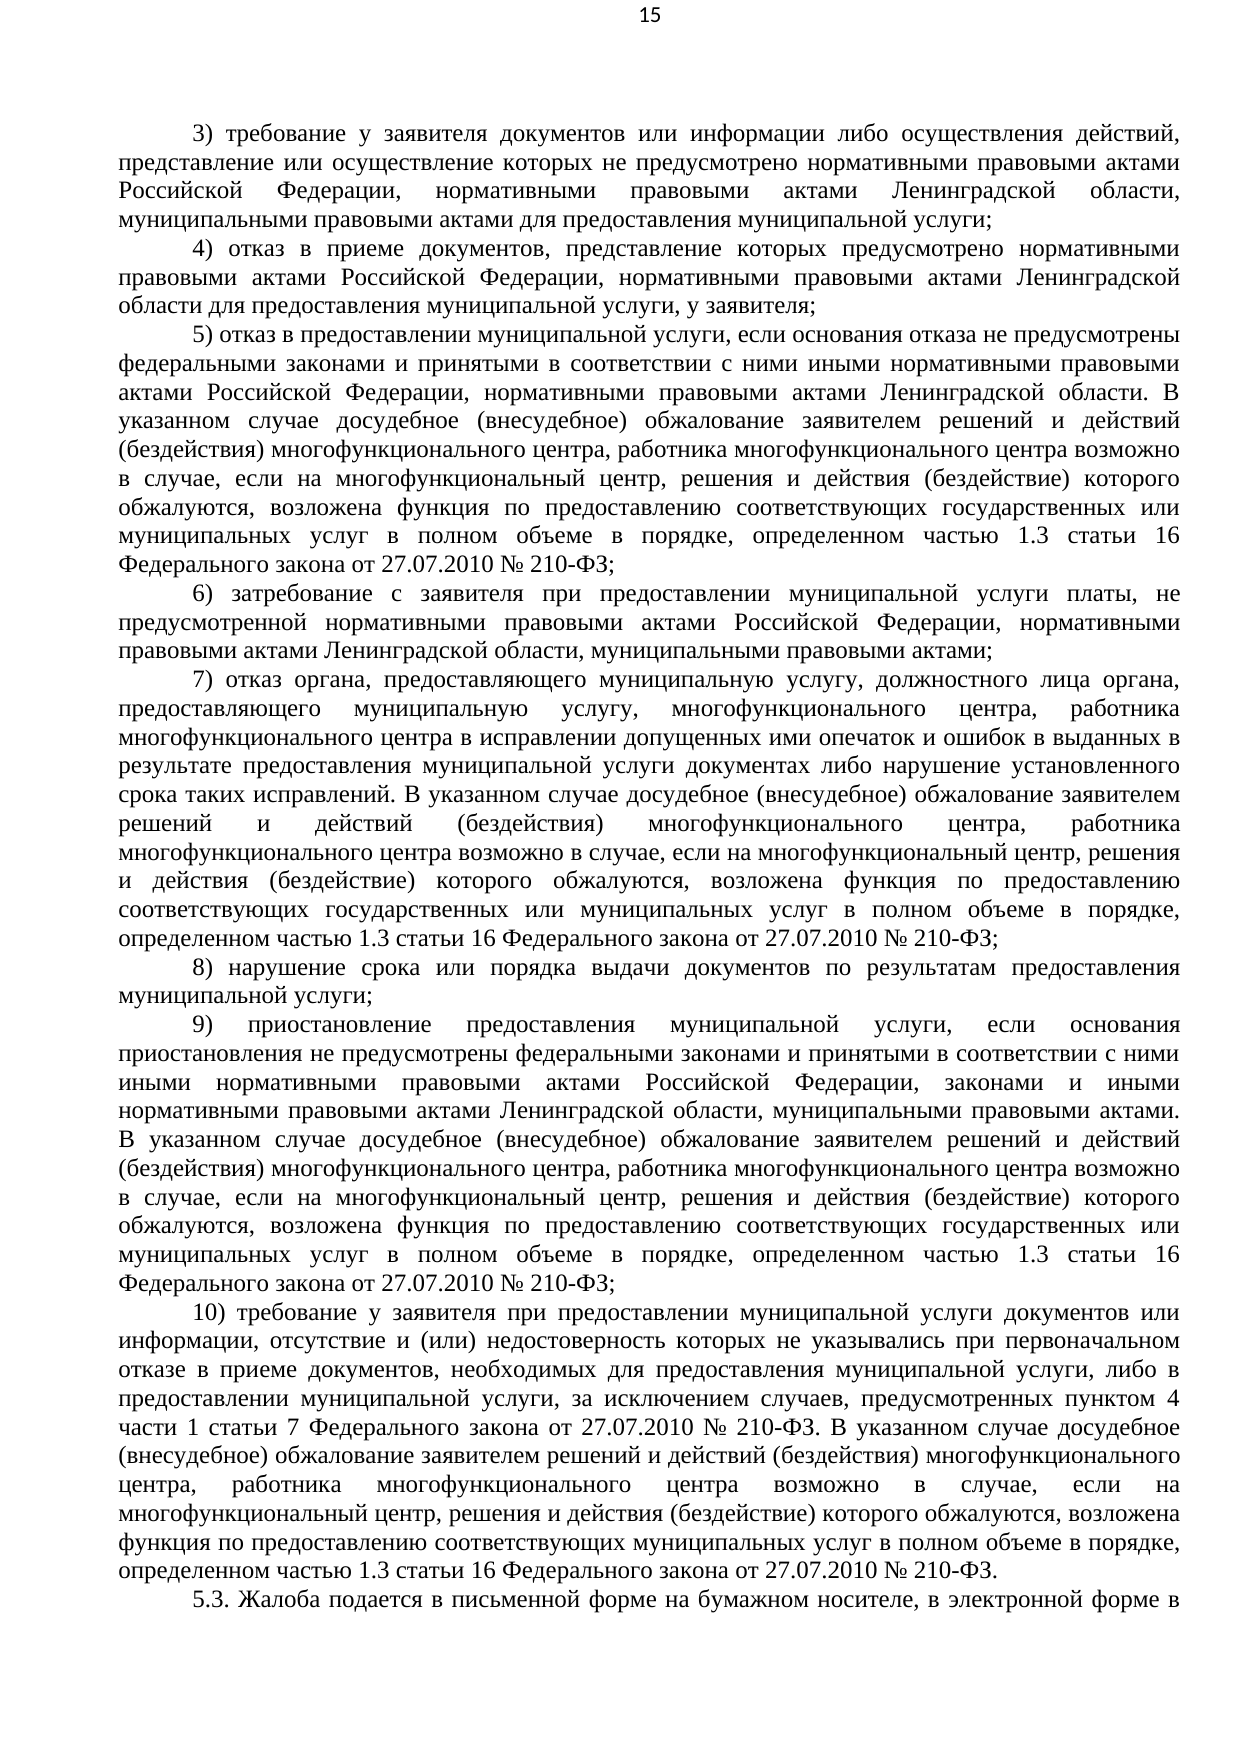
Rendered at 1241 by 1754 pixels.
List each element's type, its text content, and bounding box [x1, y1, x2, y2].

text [118, 1584, 1181, 1613]
text 6) затребование с заявителя при предоставлении муниципальной услуги платы, не предусмотренной нормативными правовыми актами Российской Федерации, нормативными правовыми актами Ленинградской области, муниципальными правовыми актами; [118, 578, 1181, 664]
text 10) требование у заявителя при предоставлении муниципальной услуги документов или информации, отсутствие и (или) недостоверность которых не указывались при первоначальном отказе в приеме документов, необходимых для предоставления муниципальной услуги, либо в предоставлении муниципальной услуги, за исключением случаев, предусмотренных пунктом 4 части 1 статьи 7 Федерального закона от 27.07.2010 № 210-ФЗ. В указанном случае досудебное (внесудебное) обжалование заявителем решений и действий (бездействия) многофункционального центра, работника многофункционального центра возможно в случае, если на многофункциональный центр, решения и действия (бездействие) которого обжалуются, возложена функция по предоставлению соответствующих муниципальных услуг в полном объеме в порядке, определенном частью 1.3 статьи 16 Федерального закона от 27.07.2010 № 210-ФЗ. [118, 1297, 1181, 1584]
text 9) приостановление предоставления муниципальной услуги, если основания приостановления не предусмотрены федеральными законами и принятыми в соответствии с ними иными нормативными правовыми актами Российской Федерации, законами и иными нормативными правовыми актами Ленинградской области, муниципальными правовыми актами. В указанном случае досудебное (внесудебное) обжалование заявителем решений и действий (бездействия) многофункционального центра, работника многофункционального центра возможно в случае, если на многофункциональный центр, решения и действия (бездействие) которого обжалуются, возложена функция по предоставлению соответствующих государственных или муниципальных услуг в полном объеме в порядке, определенном частью 1.3 статьи 16 Федерального закона от 27.07.2010 № 210-ФЗ; [118, 1009, 1181, 1297]
text 4) отказ в приеме документов, представление которых предусмотрено нормативными правовыми актами Российской Федерации, нормативными правовыми актами Ленинградской области для предоставления муниципальной услуги, у заявителя; [118, 233, 1181, 319]
text 3) требование у заявителя документов или информации либо осуществления действий, представление или осуществление которых не предусмотрено нормативными правовыми актами Российской Федерации, нормативными правовыми актами Ленинградской области, муниципальными правовыми актами для предоставления муниципальной услуги; [118, 118, 1181, 233]
text 5) отказ в предоставлении муниципальной услуги, если основания отказа не предусмотрены федеральными законами и принятыми в соответствии с ними иными нормативными правовыми актами Российской Федерации, нормативными правовыми актами Ленинградской области. В указанном случае досудебное (внесудебное) обжалование заявителем решений и действий (бездействия) многофункционального центра, работника многофункционального центра возможно в случае, если на многофункциональный центр, решения и действия (бездействие) которого обжалуются, возложена функция по предоставлению соответствующих государственных или муниципальных услуг в полном объеме в порядке, определенном частью 1.3 статьи 16 Федерального закона от 27.07.2010 № 210-ФЗ; [118, 319, 1181, 578]
text 7) отказ органа, предоставляющего муниципальную услугу, должностного лица органа, предоставляющего муниципальную услугу, многофункционального центра, работника многофункционального центра в исправлении допущенных ими опечаток и ошибок в выданных в результате предоставления муниципальной услуги документах либо нарушение установленного срока таких исправлений. В указанном случае досудебное (внесудебное) обжалование заявителем решений и действий (бездействия) многофункционального центра, работника многофункционального центра возможно в случае, если на многофункциональный центр, решения и действия (бездействие) которого обжалуются, возложена функция по предоставлению соответствующих государственных или муниципальных услуг в полном объеме в порядке, определенном частью 1.3 статьи 16 Федерального закона от 27.07.2010 № 210-ФЗ; [118, 664, 1181, 952]
text 8) нарушение срока или порядка выдачи документов по результатам предоставления муниципальной услуги; [118, 952, 1181, 1009]
